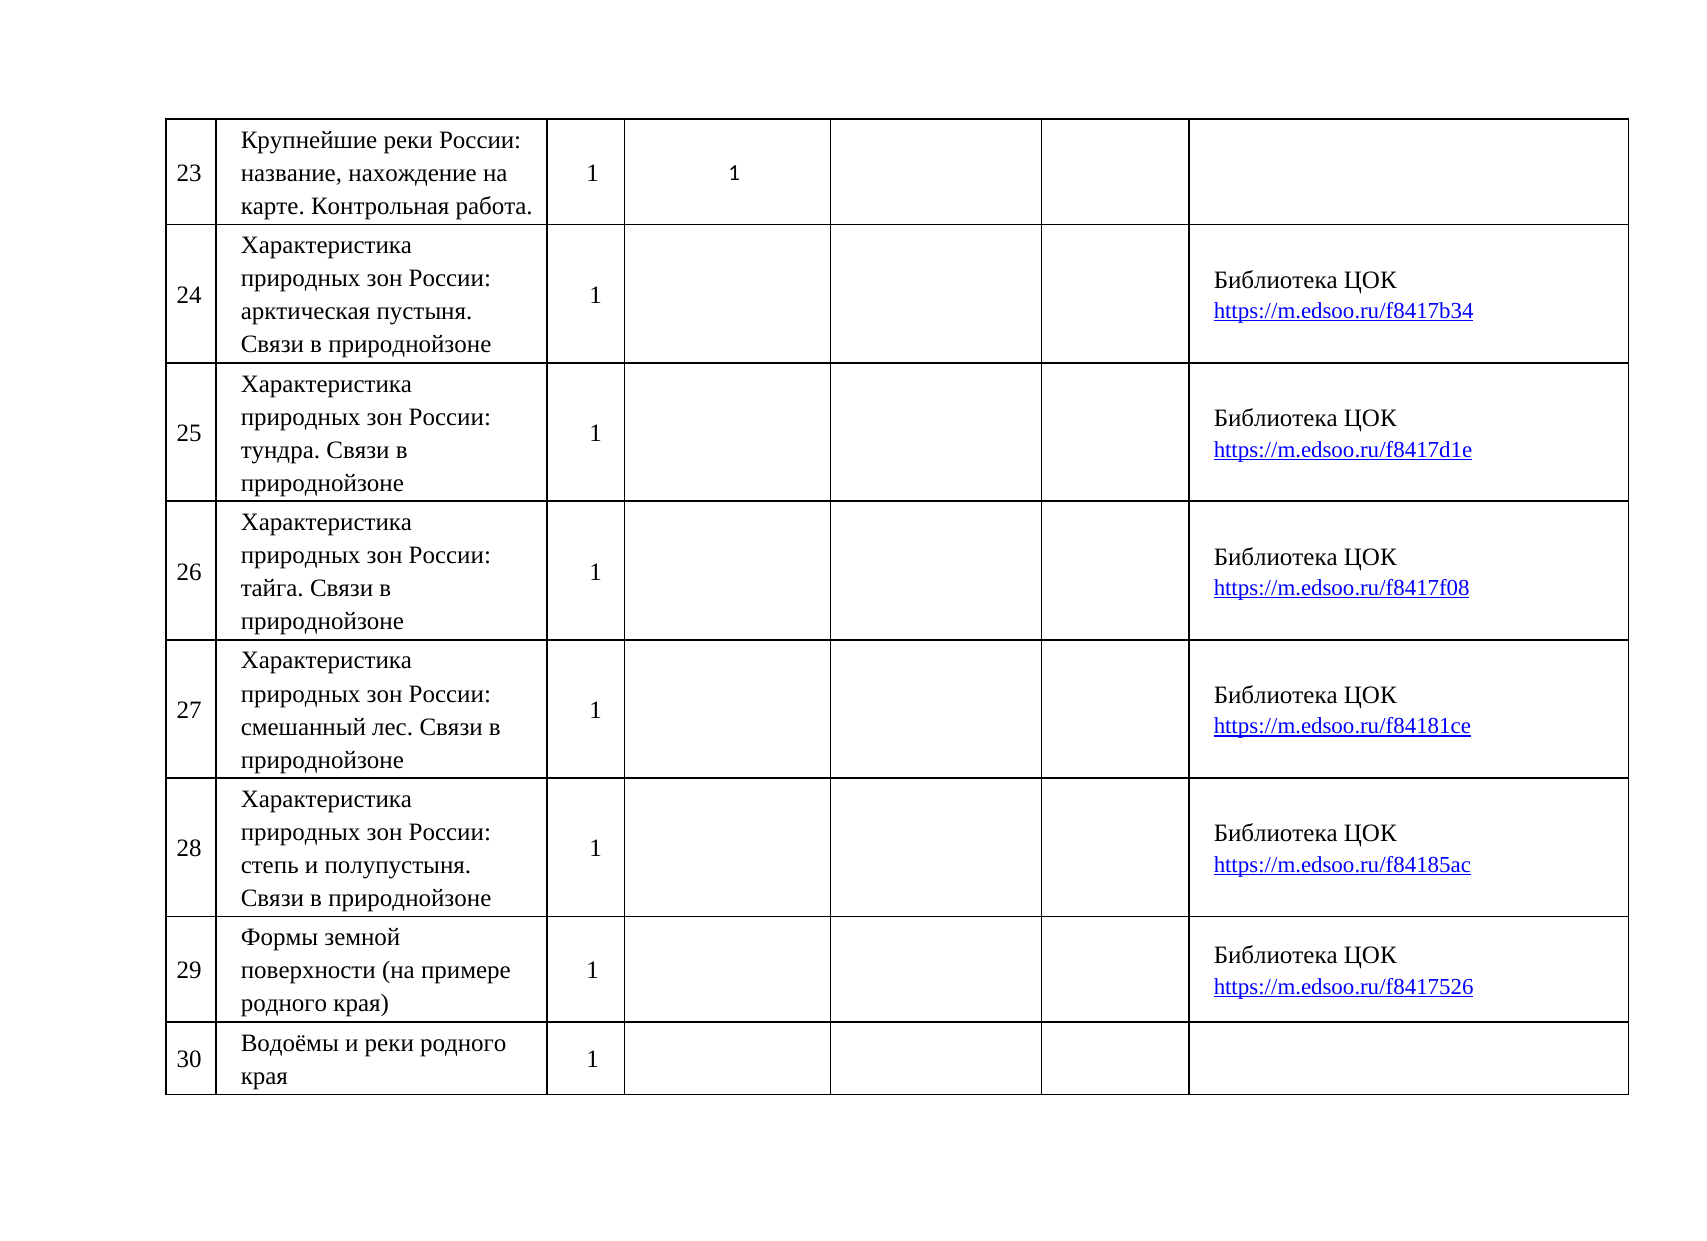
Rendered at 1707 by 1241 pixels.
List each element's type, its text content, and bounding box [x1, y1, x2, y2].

table_cell [831, 120, 1041, 223]
table_cell [831, 225, 1041, 362]
table_cell [831, 779, 1041, 916]
table_cell Библиотека ЦОК https://m.edsoo.ru/f8417d1e [1190, 364, 1628, 500]
table_cell 26 [167, 502, 215, 639]
table_cell 29 [167, 917, 215, 1021]
table_cell 1 [625, 120, 830, 223]
table_cell [1190, 1023, 1628, 1093]
table_cell Водоёмы и реки родного края [217, 1023, 546, 1093]
table_cell Характеристика природных зон России: арктическая пустыня. Связи в природнойзоне [217, 225, 546, 362]
table_cell Крупнейшие реки России: название, нахождение на карте. Контрольная работа. [217, 120, 546, 223]
table_cell [625, 779, 830, 916]
table_cell 1 [548, 1023, 624, 1093]
table_cell [1042, 641, 1188, 777]
table_cell [1042, 917, 1188, 1021]
table_cell [625, 502, 830, 639]
table_cell [1042, 779, 1188, 916]
table_cell 1 [548, 502, 624, 639]
table_cell [1042, 364, 1188, 500]
table_cell [831, 917, 1041, 1021]
table_cell Библиотека ЦОК https://m.edsoo.ru/f8417526 [1190, 917, 1628, 1021]
table_cell [831, 641, 1041, 777]
table_cell 24 [167, 225, 215, 362]
table_cell 23 [167, 120, 215, 223]
table_cell [831, 502, 1041, 639]
table_cell Характеристика природных зон России: тайга. Связи в природнойзоне [217, 502, 546, 639]
table_cell Характеристика природных зон России: тундра. Связи в природнойзоне [217, 364, 546, 500]
table_cell 25 [167, 364, 215, 500]
table_cell Характеристика природных зон России: смешанный лес. Связи в природнойзоне [217, 641, 546, 777]
table_cell Характеристика природных зон России: степь и полупустыня. Связи в природнойзоне [217, 779, 546, 916]
table_cell 1 [548, 225, 624, 362]
table_cell 27 [167, 641, 215, 777]
table_cell [625, 641, 830, 777]
table_cell [1042, 225, 1188, 362]
table_cell [1042, 1023, 1188, 1093]
table_cell Библиотека ЦОК https://m.edsoo.ru/f84181ce [1190, 641, 1628, 777]
table_cell Библиотека ЦОК https://m.edsoo.ru/f8417f08 [1190, 502, 1628, 639]
table_cell [1042, 120, 1188, 223]
table_cell 1 [548, 641, 624, 777]
table_cell 1 [548, 779, 624, 916]
table_cell 30 [167, 1023, 215, 1093]
table_cell 1 [548, 917, 624, 1021]
table_cell [625, 1023, 830, 1093]
table_cell [625, 917, 830, 1021]
table_cell Формы земной поверхности (на примере родного края) [217, 917, 546, 1021]
table_cell Библиотека ЦОК https://m.edsoo.ru/f8417b34 [1190, 225, 1628, 362]
table_cell [1042, 502, 1188, 639]
table_cell [625, 364, 830, 500]
table_cell 1 [548, 364, 624, 500]
table_cell Библиотека ЦОК https://m.edsoo.ru/f84185ac [1190, 779, 1628, 916]
table_cell 28 [167, 779, 215, 916]
table_cell 1 [548, 120, 624, 223]
table_cell [1190, 120, 1628, 223]
table_cell [831, 1023, 1041, 1093]
table_cell [625, 225, 830, 362]
table_cell [831, 364, 1041, 500]
